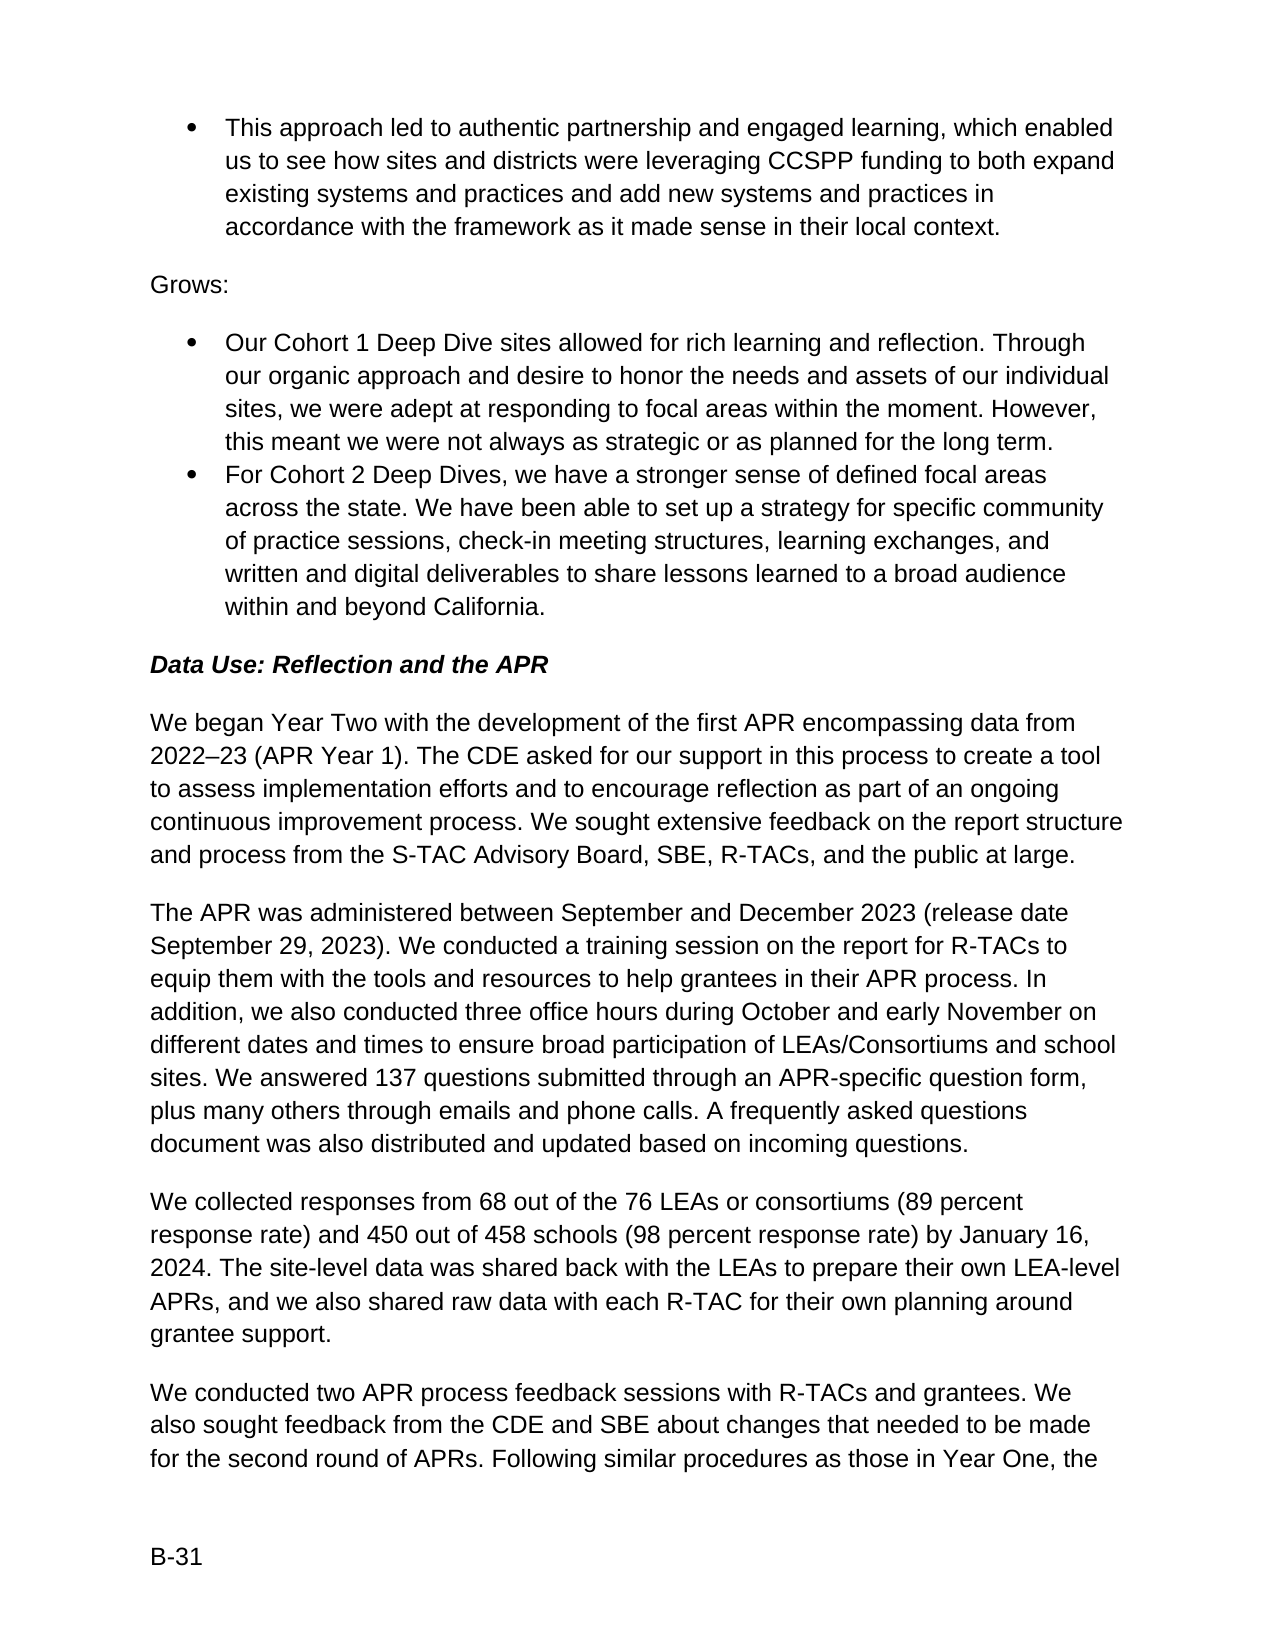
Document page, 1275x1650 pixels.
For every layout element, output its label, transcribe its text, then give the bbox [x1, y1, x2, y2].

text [150, 1377, 1125, 1472]
text The APR was administered between September and December 2023 (release date September 29, 2023). We conducted a training session on the report for R-TACs to equip them with the tools and resources to help grantees in their APR process. In addition, we also conducted three office hours during October and early November on different dates and times to ensure broad participation of LEAs/Consortiums and school sites. We answered 137 questions submitted through an APR-specific question form, plus many others through emails and phone calls. A frequently asked questions document was also distributed and updated based on incoming questions. [150, 898, 1125, 1158]
list This approach led to authentic partnership and engaged learning, which enabled us to see how sites and districts were leveraging CCSPP funding to both expand existing systems and practices and add new systems and practices in accordance with the framework as it made sense in their local context. [187, 112, 1125, 240]
text We collected responses from 68 out of the 76 LEAs or consortiums (89 percent response rate) and 450 out of 458 schools (98 percent response rate) by January 16, 2024. The site-level data was shared back with the LEAs to prepare their own LEA-level APRs, and we also shared raw data with each R-TAC for their own planning around grantee support. [150, 1187, 1125, 1348]
list For Cohort 2 Deep Dives, we have a stronger sense of defined focal areas across the state. We have been able to set up a strategy for specific community of practice sessions, check-in meeting structures, learning exchanges, and written and digital deliverables to share lessons learned to a broad audience within and beyond California. [187, 460, 1125, 621]
text We began Year Two with the development of the first APR encompassing data from 2022–23 (APR Year 1). The CDE asked for our support in this process to create a tool to assess implementation efforts and to encourage reflection as part of an ongoing continuous improvement process. We sought extensive feedback on the report structure and process from the S-TAC Advisory Board, SBE, R-TACs, and the public at large. [150, 708, 1125, 869]
subtitle Data Use: Reflection and the APR [150, 650, 1125, 679]
subtitle Grows: [150, 270, 1125, 298]
list Our Cohort 1 Deep Dive sites allowed for rich learning and reflection. Through our organic approach and desire to honor the needs and assets of our individual sites, we were adept at responding to focal areas within the moment. However, this meant we were not always as strategic or as planned for the long term. [187, 328, 1125, 456]
